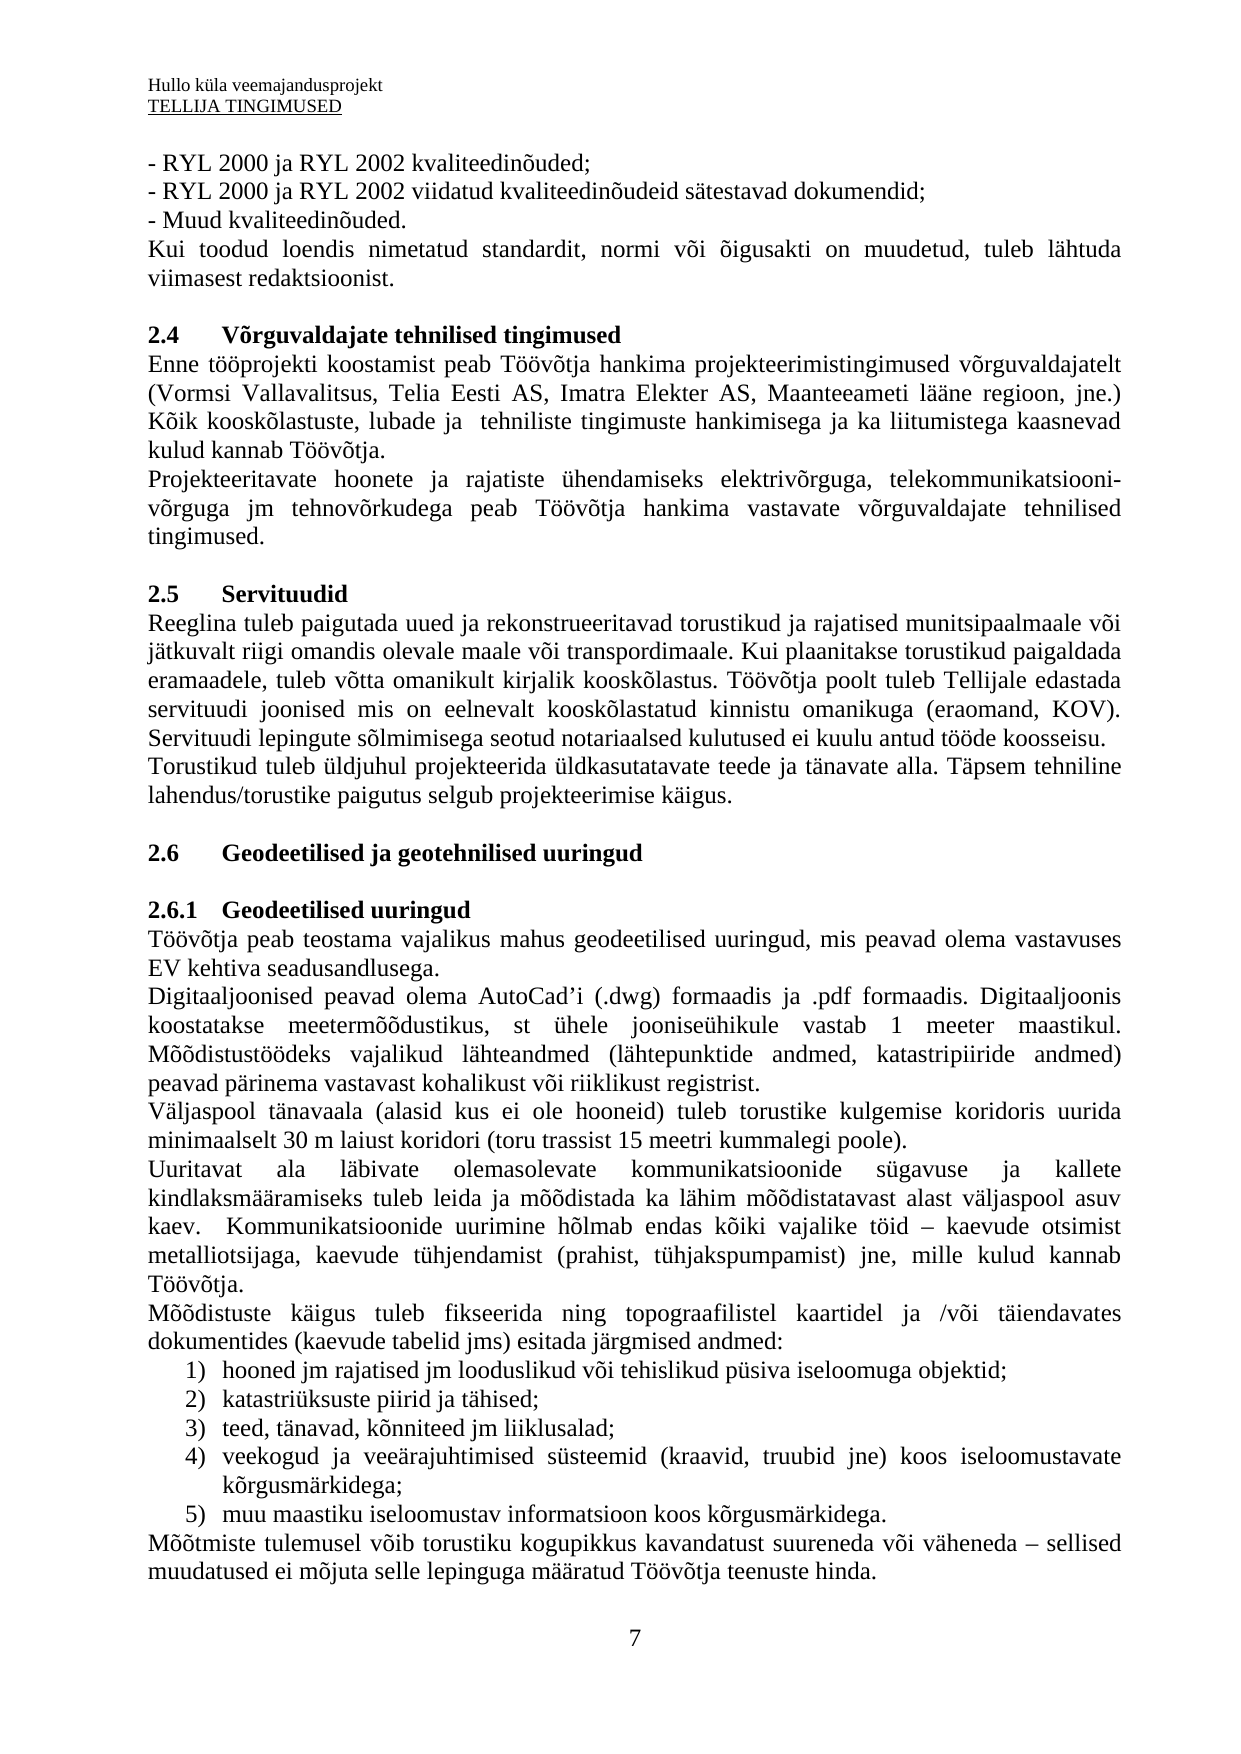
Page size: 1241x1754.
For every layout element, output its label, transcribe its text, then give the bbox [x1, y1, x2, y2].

text Projekteeritavate hoonete ja rajatiste ühendamiseks elektrivõrguga, telekommunikatsiooni-võrguga jm tehnovõrkudega peab Töövõtja hankima vastavate võrguvaldajate tehnilised tingimused. [148, 464, 1122, 550]
text Kui toodud loendis nimetatud standardit, normi või õigusakti on muudetud, tuleb lähtuda viimasest redaktsioonist. [148, 234, 1122, 291]
text Enne tööprojekti koostamist peab Töövõtja hankima projekteerimistingimused võrguvaldajatelt (Vormsi Vallavalitsus, Telia Eesti AS, Imatra Elekter AS, Maanteeameti lääne regioon, jne.) Kõik kooskõlastuste, lubade ja tehniliste tingimuste hankimisega ja ka liitumistega kaasnevad kulud kannab Töövõtja. [148, 349, 1122, 464]
text - RYL 2000 ja RYL 2002 kvaliteedinõuded; [148, 148, 1122, 176]
list Võrguvaldajate tehnilised tingimused [148, 320, 1122, 349]
list Geodeetilised ja geotehnilised uuringud [148, 838, 1122, 866]
list katastriüksuste piirid ja tähised; [185, 1384, 1122, 1413]
list Servituudid [148, 579, 1122, 608]
text Töövõtja peab teostama vajalikus mahus geodeetilised uuringud, mis peavad olema vastavuses EV kehtiva seadusandlusega. [148, 924, 1122, 981]
text Torustikud tuleb üldjuhul projekteerida üldkasutatavate teede ja tänavate alla. Täpsem tehniline lahendus/torustike paigutus selgub projekteerimise käigus. [148, 751, 1122, 809]
text - Muud kvaliteedinõuded. [148, 205, 1122, 234]
text Väljaspool tänavaala (alasid kus ei ole hooneid) tuleb torustike kulgemise koridoris uurida minimaalselt laiust koridori (toru trassist kummalegi poole). [148, 1096, 1122, 1154]
text Digitaaljoonised peavad olema AutoCad’i (.dwg) formaadis ja .pdf formaadis. Digitaaljoonis koostatakse meetermõõdustikus, st ühele jooniseühikule vastab 1 meeter maastikul. Mõõdistustöödeks vajalikud lähteandmed (lähtepunktide andmed, katastripiiride andmed) peavad pärinema vastavast kohalikust või riiklikust registrist. [148, 981, 1122, 1096]
text - RYL 2000 ja RYL 2002 viidatud kvaliteedinõudeid sätestavad dokumendid; [148, 176, 1122, 205]
list veekogud ja veeärajuhtimised süsteemid (kraavid, truubid jne) koos iseloomustavate kõrgusmärkidega; [185, 1441, 1122, 1499]
text Uuritavat ala läbivate olemasolevate kommunikatsioonide sügavuse ja kallete kindlaksmääramiseks tuleb leida ja mõõdistada ka lähim mõõdistatavast alast väljaspool asuv kaev. Kommunikatsioonide uurimine hõlmab endas kõiki vajalike töid – kaevude otsimist metalliotsijaga, kaevude tühjendamist (prahist, tühjakspumpamist) jne, mille kulud kannab Töövõtja. [148, 1154, 1122, 1298]
text Mõõdistuste käigus tuleb fikseerida ning topograafilistel kaartidel ja /või täiendavates dokumentides (kaevude tabelid jms) esitada järgmised andmed: [148, 1298, 1122, 1355]
text Mõõtmiste tulemusel võib torustiku kogupikkus kavandatust suureneda või väheneda – sellised muudatused ei mõjuta selle lepinguga määratud Töövõtja teenuste hinda. [148, 1528, 1122, 1585]
text Reeglina tuleb paigutada uued ja rekonstrueeritavad torustikud ja rajatised munitsipaalmaale või jätkuvalt riigi omandis olevale maale või transpordimaale. Kui plaanitakse torustikud paigaldada eramaadele, tuleb võtta omanikult kirjalik kooskõlastus. Töövõtja poolt tuleb Tellijale edastada servituudi joonised mis on eelnevalt kooskõlastatud kinnistu omanikuga (eraomand, KOV). Servituudi lepingute sõlmimisega seotud notariaalsed kulutused ei kuulu antud tööde koosseisu. [148, 608, 1122, 751]
list Geodeetilised uuringud [148, 895, 1122, 924]
list hooned jm rajatised jm looduslikud või tehislikud püsiva iseloomuga objektid; [185, 1355, 1122, 1384]
list teed, tänavad, kõnniteed jm liiklusalad; [185, 1413, 1122, 1441]
list muu maastiku iseloomustav informatsioon koos kõrgusmärkidega. [185, 1499, 1122, 1528]
